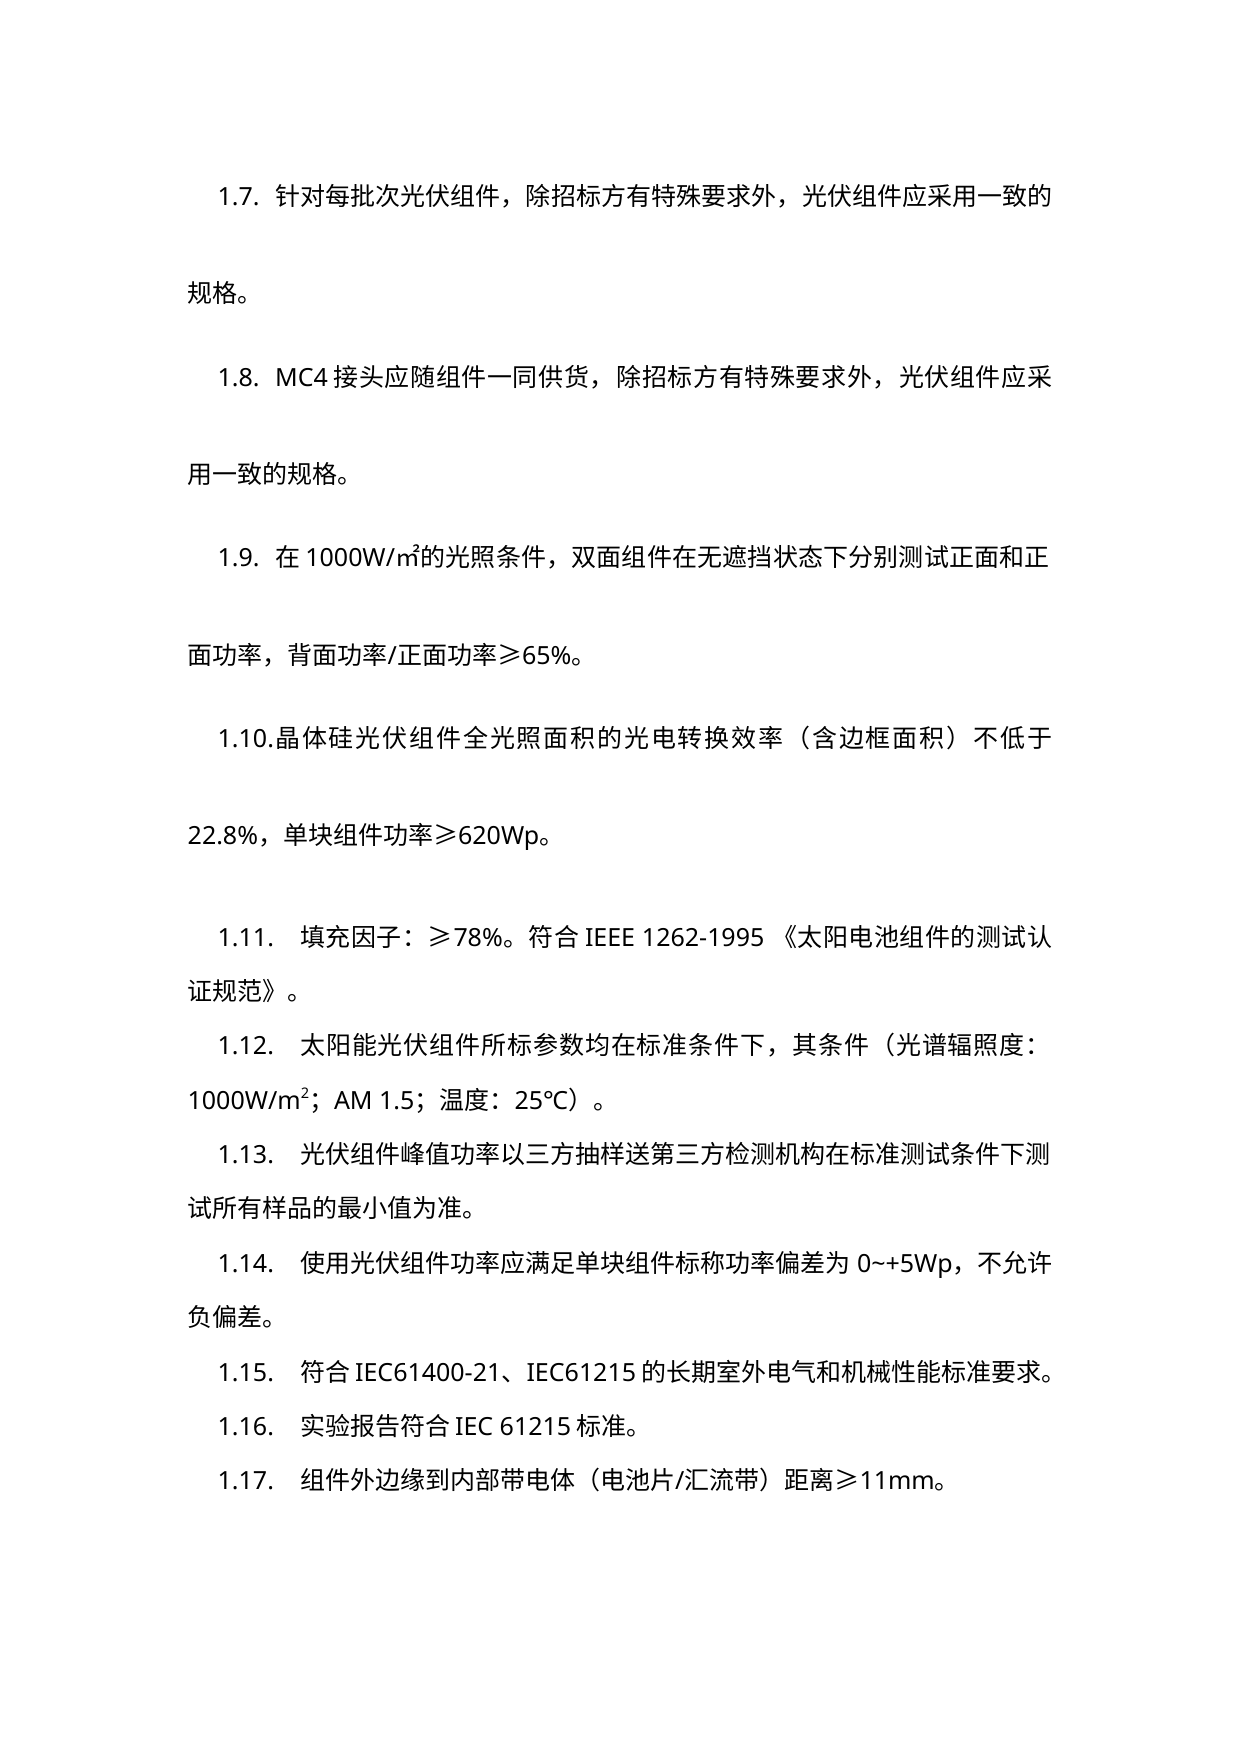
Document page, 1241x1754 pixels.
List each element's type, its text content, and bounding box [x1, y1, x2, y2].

list 针对每批次光伏组件，除招标方有特殊要求外，光伏组件应采用一致的规格。 [187, 162, 1053, 324]
list 光伏组件峰值功率以三方抽样送第三方检测机构在标准测试条件下测试所有样品的最小值为准。 [187, 1134, 1053, 1225]
list 太阳能光伏组件所标参数均在标准条件下，其条件（光谱辐照度：1000W/m2；AM 1.5；温度：25℃）。 [187, 1026, 1053, 1116]
list 使用光伏组件功率应满足单块组件标称功率偏差为0~+5Wp，不允许负偏差。 [187, 1243, 1053, 1334]
list 组件外边缘到内部带电体（电池片/汇流带）距离≥11mm。 [187, 1461, 1053, 1497]
list MC4接头应随组件一同供货，除招标方有特殊要求外，光伏组件应采用一致的规格。 [187, 343, 1053, 505]
list 晶体硅光伏组件全光照面积的光电转换效率（含边框面积）不低于22.8%，单块组件功率≥620Wp。 [187, 704, 1053, 866]
list 符合IEC61400-21、IEC61215的长期室外电气和机械性能标准要求。 [187, 1352, 1053, 1388]
list 实验报告符合IEC 61215标准。 [187, 1406, 1053, 1443]
list 在1000W/㎡的光照条件，双面组件在无遮挡状态下分别测试正面和正面功率，背面功率/正面功率≥65%。 [187, 523, 1053, 686]
list 填充因子：≥78%。符合IEEE 1262-1995 《太阳电池组件的测试认证规范》。 [187, 917, 1053, 1008]
